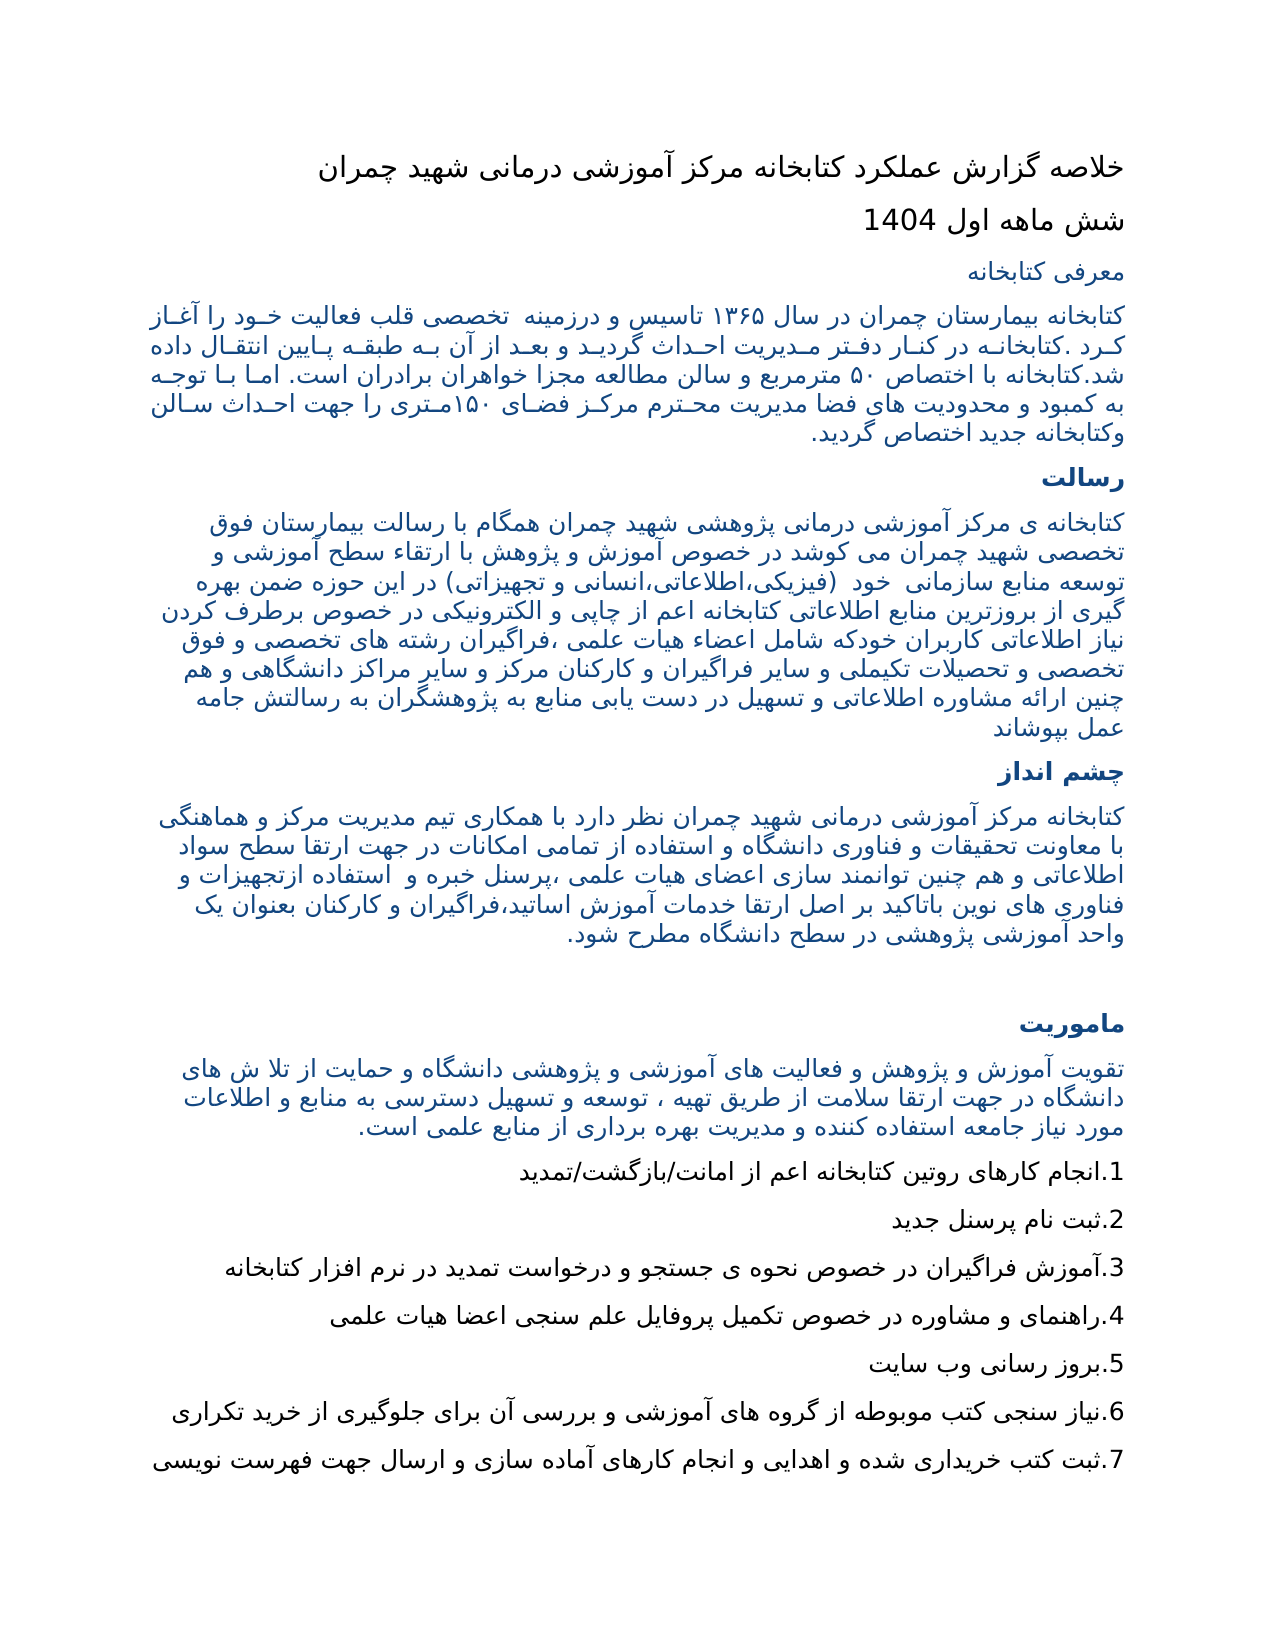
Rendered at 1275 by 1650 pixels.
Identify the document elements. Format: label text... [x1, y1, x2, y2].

text 7.ثبت کتب خریداری شده و اهدایی و انجام کارهای آماده سازی و ارسال جهت فهرست نویسی [150, 1446, 1125, 1475]
text 3.آموزش فراگیران در خصوص نحوه ی جستجو و درخواست تمدید در نرم افزار کتابخانه [150, 1253, 1125, 1282]
text کتابخانه بیمارستان چمران در سال ۱۳۶۵ تاسیس و درزمینه تخصصی قلب فعالیت خود را آغاز کرد .کتابخانه در کنار دفتر مدیریت احداث گردید و بعد از آن به طبقه پایین انتقال داده شد.کتابخانه با اختصاص ۵۰ مترمربع و سالن مطالعه مجزا خواهران برادران است. اما با توجه به کمبود و محدودیت های فضا مدیریت محترم مرکز فضای ۱۵۰متری را جهت احداث سالن وکتابخانه جدید اختصاص گردید. [150, 301, 1125, 448]
text 1.انجام کارهای روتین کتابخانه اعم از امانت/بازگشت/تمدید [150, 1157, 1125, 1186]
text 2.ثبت نام پرسنل جدید [150, 1205, 1125, 1234]
text تقویت آموزش و پژوهش و فعالیت های آموزشی و پژوهشی دانشگاه و حمایت از تلا ش های دانشگاه در جهت ارتقا سلامت از طریق تهیه ، توسعه و تسهیل دسترسی به منابع و اطلاعات مورد نیاز جامعه استفاده کننده و مدیریت بهره برداری از منابع علمی است. [150, 1054, 1125, 1141]
text شش ماهه اول 1404 [150, 203, 1125, 237]
text 6.نیاز سنجی کتب موبوطه از گروه های آموزشی و بررسی آن برای جلوگیری از خرید تکراری [150, 1397, 1125, 1427]
text کتابخانه ی مرکز آموزشی درمانی پژوهشی شهید چمران همگام با رسالت بیمارستان فوق تخصصی شهید چمران می کوشد در خصوص آموزش و پژوهش با ارتقاء سطح آموزشی و توسعه منابع سازمانی خود (فیزیکی،اطلاعاتی،انسانی و تجهیزاتی) در این حوزه ضمن بهره گیری از بروزترین منابع اطلاعاتی کتابخانه اعم از چاپی و الکترونیکی در خصوص برطرف کردن نیاز اطلاعاتی کاربران خودکه شامل اعضاء هیات علمی ،فراگیران رشته های تخصصی و فوق تخصصی و تحصیلات تکیملی و سایر فراگیران و کارکنان مرکز و سایر مراکز دانشگاهی و هم چنین ارائه مشاوره اطلاعاتی و تسهیل در دست یابی منابع به پژوهشگران به رسالتش جامه عمل بپوشاند [150, 508, 1125, 742]
text 4.راهنمای و مشاوره در خصوص تکمیل پروفایل علم سنجی اعضا هیات علمی [150, 1301, 1125, 1330]
text 5.بروز رسانی وب سایت [150, 1349, 1125, 1378]
text معرفی کتابخانه [150, 257, 1125, 286]
text کتابخانه مرکز آموزشی درمانی شهید چمران نظر دارد با همکاری تیم مدیریت مرکز و هماهنگی با معاونت تحقیقات و فناوری دانشگاه و استفاده از تمامی امکانات در جهت ارتقا سطح سواد اطلاعاتی و هم چنین توانمند سازی اعضای هیات علمی ،پرسنل خبره و استفاده ازتجهیزات و فناوری های نوین باتاکید بر اصل ارتقا خدمات آموزش اساتید،فراگیران و کارکنان بعنوان یک واحد آموزشی پژوهشی در سطح دانشگاه مطرح شود. [150, 802, 1125, 948]
text چشم انداز [150, 758, 1125, 787]
text خلاصه گزارش عملکرد کتابخانه مرکز آموزشی درمانی شهید چمران [150, 150, 1125, 184]
text رسالت [150, 463, 1125, 493]
text ماموریت [150, 1009, 1125, 1038]
